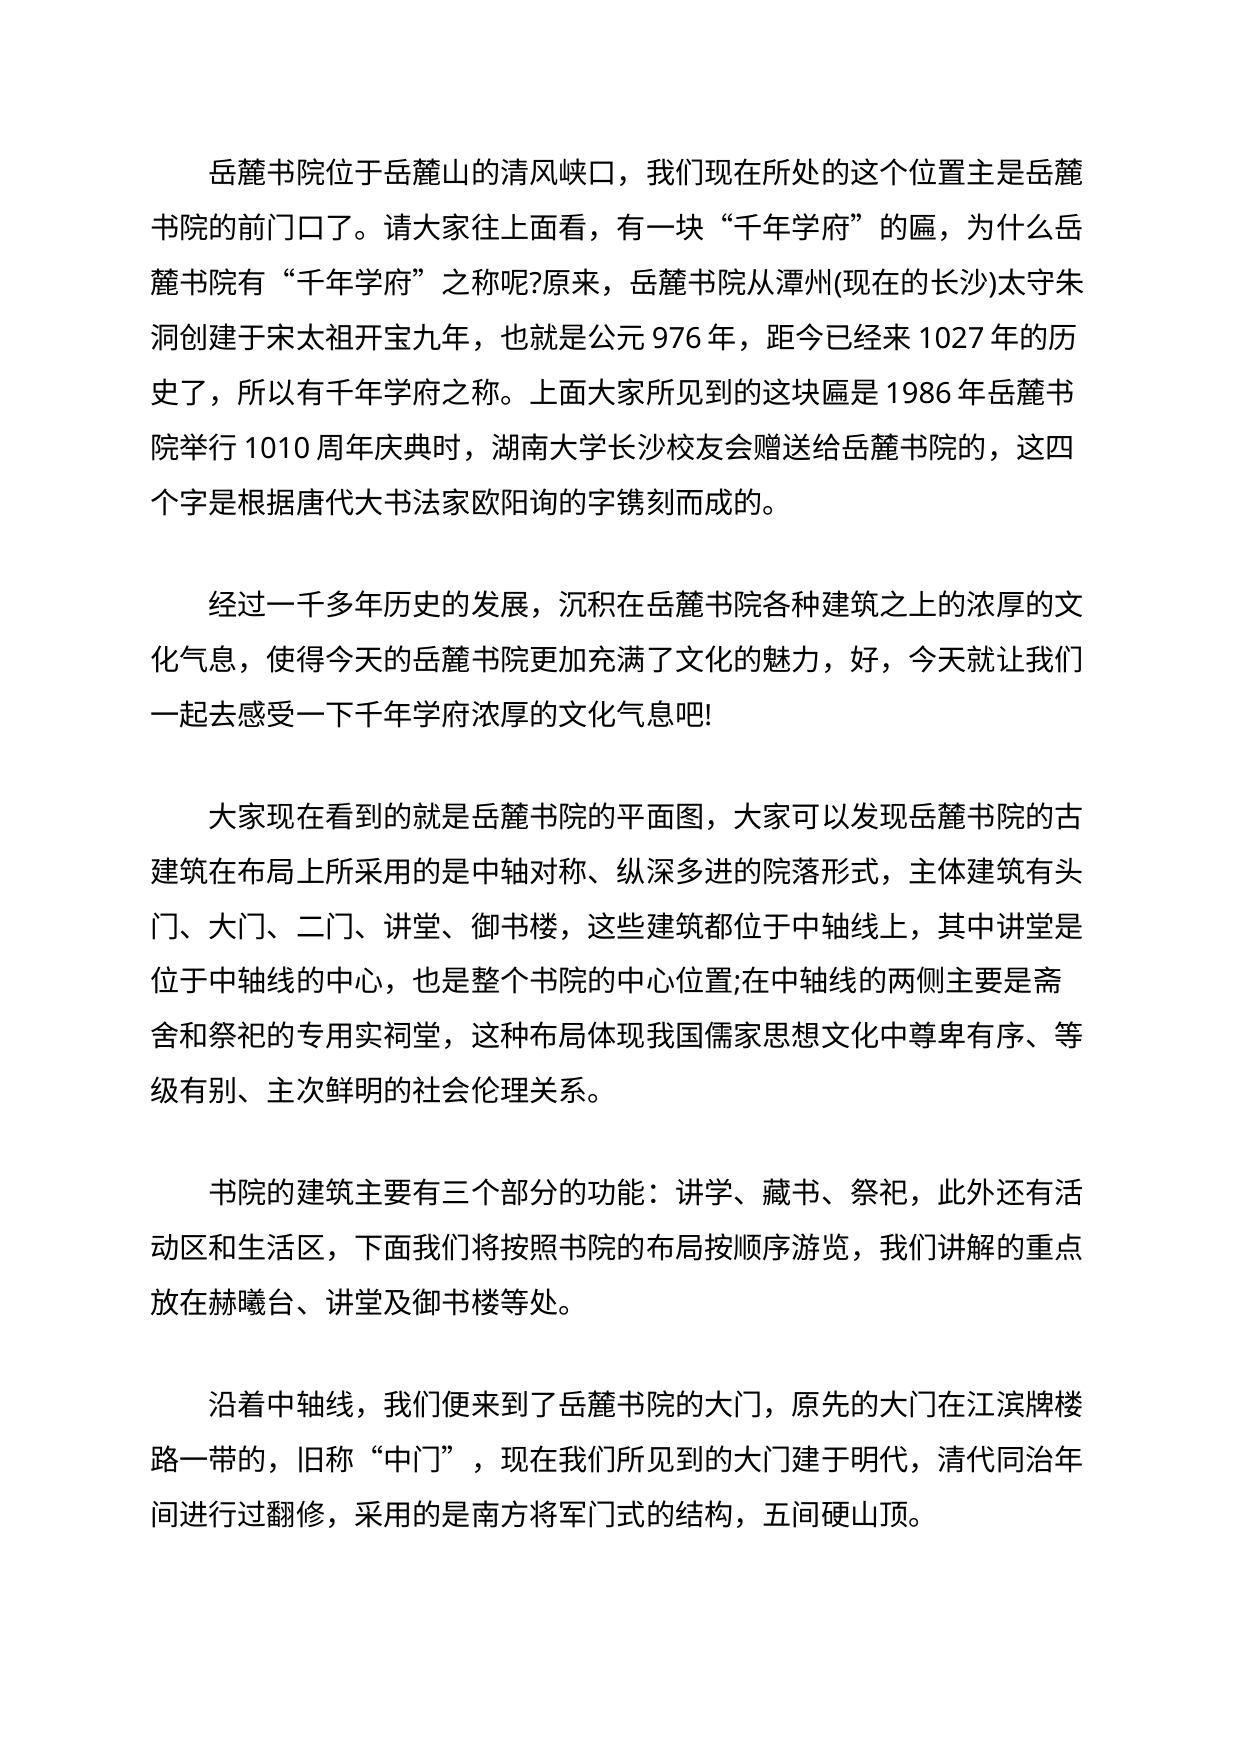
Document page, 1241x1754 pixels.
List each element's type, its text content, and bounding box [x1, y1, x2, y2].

text 经过一千多年历史的发展，沉积在岳麓书院各种建筑之上的浓厚的文化气息，使得今天的岳麓书院更加充满了文化的魅力，好，今天就让我们一起去感受一下千年学府浓厚的文化气息吧! [150, 582, 1090, 734]
text 沿着中轴线，我们便来到了岳麓书院的大门，原先的大门在江滨牌楼路一带的，旧称“中门”，现在我们所见到的大门建于明代，清代同治年间进行过翻修，采用的是南方将军门式的结构，五间硬山顶。 [150, 1381, 1090, 1533]
text 岳麓书院位于岳麓山的清风峡口，我们现在所处的这个位置主是岳麓书院的前门口了。请大家往上面看，有一块“千年学府”的匾，为什么岳麓书院有“千年学府”之称呢?原来，岳麓书院从潭州(现在的长沙)太守朱洞创建于宋太祖开宝九年，也就是公元976年，距今已经来1027年的历史了，所以有千年学府之称。上面大家所见到的这块匾是1986年岳麓书院举行1010周年庆典时，湖南大学长沙校友会赠送给岳麓书院的，这四个字是根据唐代大书法家欧阳询的字镌刻而成的。 [150, 150, 1090, 522]
text 大家现在看到的就是岳麓书院的平面图，大家可以发现岳麓书院的古建筑在布局上所采用的是中轴对称、纵深多进的院落形式，主体建筑有头门、大门、二门、讲堂、御书楼，这些建筑都位于中轴线上，其中讲堂是位于中轴线的中心，也是整个书院的中心位置;在中轴线的两侧主要是斋舍和祭祀的专用实祠堂，这种布局体现我国儒家思想文化中尊卑有序、等级有别、主次鲜明的社会伦理关系。 [150, 793, 1090, 1110]
text 书院的建筑主要有三个部分的功能：讲学、藏书、祭祀，此外还有活动区和生活区，下面我们将按照书院的布局按顺序游览，我们讲解的重点放在赫曦台、讲堂及御书楼等处。 [150, 1170, 1090, 1322]
